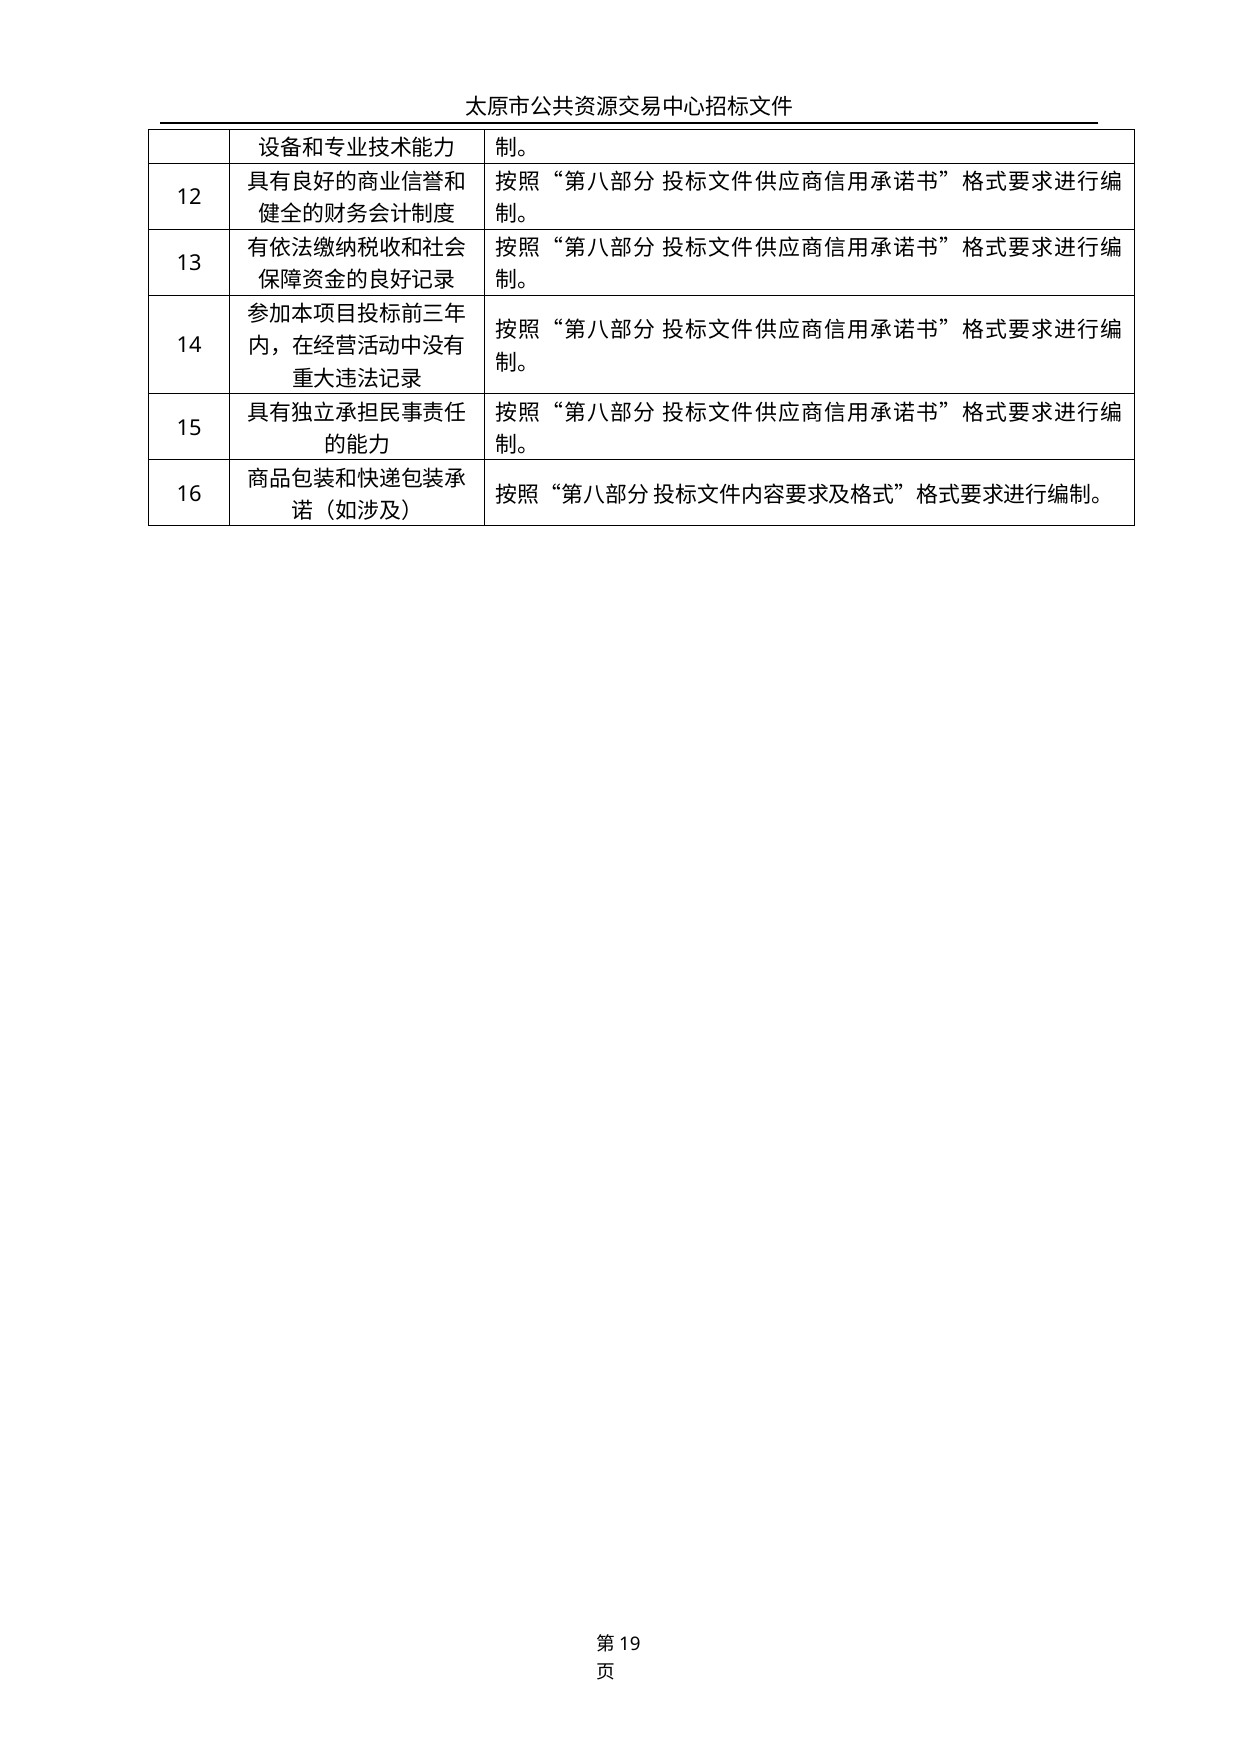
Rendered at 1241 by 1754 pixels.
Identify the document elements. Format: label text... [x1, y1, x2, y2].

table_cell 11 [149, 130, 229, 162]
table_cell 具有良好的商业信誉和健全的财务会计制度 [230, 164, 484, 228]
table_cell 有依法缴纳税收和社会保障资金的良好记录 [230, 230, 484, 294]
table_cell 12 [149, 164, 229, 228]
table_cell 商品包装和快递包装承诺（如涉及） [230, 460, 484, 525]
table_cell 13 [149, 230, 229, 294]
table_cell 16 [149, 460, 229, 525]
table_cell 具有履行合同所必需的设备和专业技术能力 [230, 130, 484, 162]
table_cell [485, 130, 1134, 162]
table_cell 参加本项目投标前三年内，在经营活动中没有重大违法记录 [230, 296, 484, 393]
table_cell 按照“第八部分 投标文件供应商信用承诺书”格式要求进行编制。 [485, 296, 1134, 393]
table_cell 按照“第八部分 投标文件供应商信用承诺书”格式要求进行编制。 [485, 394, 1134, 459]
table_cell 14 [149, 296, 229, 393]
table_cell 15 [149, 394, 229, 459]
table_cell 具有独立承担民事责任的能力 [230, 394, 484, 459]
table_cell 按照“第八部分 投标文件供应商信用承诺书”格式要求进行编制。 [485, 230, 1134, 294]
table_cell 按照“第八部分 投标文件供应商信用承诺书”格式要求进行编制。 [485, 164, 1134, 228]
table_cell 按照“第八部分 投标文件内容要求及格式”格式要求进行编制。 [485, 460, 1134, 525]
